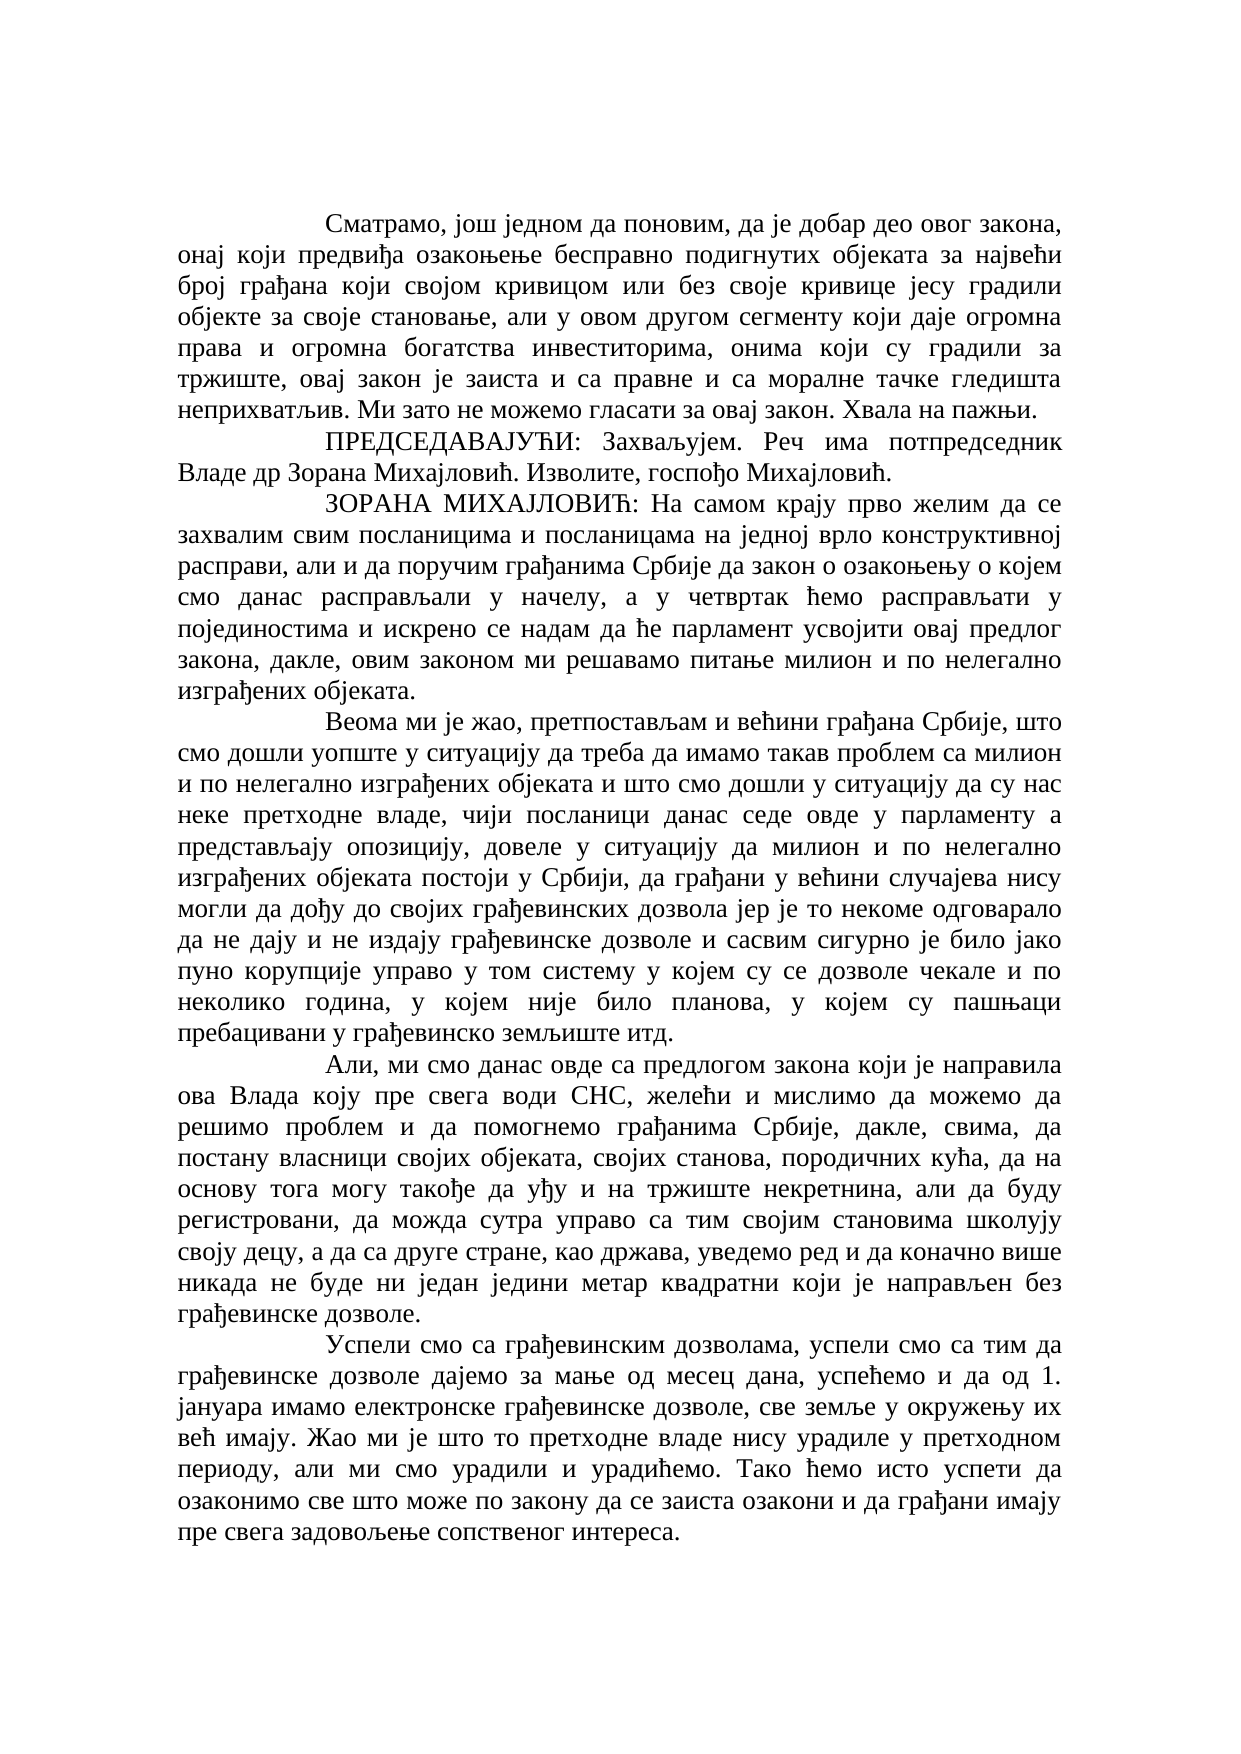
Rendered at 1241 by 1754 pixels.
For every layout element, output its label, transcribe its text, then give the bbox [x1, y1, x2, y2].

text ПРЕДСЕДАВАЈУЋИ: Захваљујем. Реч има потпредседник Владе др Зорана Михајловић. Изволите, госпођо Михајловић. [177, 425, 1063, 487]
text Веома ми је жао, претпостављам и већини грађана Србије, што смо дошли уопште у ситуацију да треба да имамо такав проблем са милион и по нелегално изграђених објеката и што смо дошли у ситуацију да су нас неке претходне владе, чији посланици данас седе овде у парламенту а представљају опозицију, довеле у ситуацију да милион и по нелегално изграђених објеката постоји у Србији, да грађани у већини случајева нису могли да дођу до својих грађевинских дозвола јер је то некоме одговарало да не дају и не издају грађевинске дозволе и сасвим сигурно је било јако пуно корупције управо у том систему у којем су се дозволе чекале и по неколико година, у којем није било планова, у којем су пашњаци пребацивани у грађевинско земљиште итд. [177, 705, 1063, 1048]
text Сматрамо, још једном да поновим, да је добар део овог закона, онај који предвиђа озакоњење бесправно подигнутих објеката за највећи број грађана који својом кривицом или без своје кривице јесу градили објекте за своје становање, али у овом другом сегменту који даје огромна права и огромна богатства инвеститорима, онима који су градили за тржиште, овај закон је заиста и са правне и са моралне тачке гледишта неприхватљив. Ми зато не можемо гласати за овај закон. Хвала на пажњи. [177, 207, 1063, 425]
text ЗОРАНА МИХАЈЛОВИЋ: На самом крају прво желим да се захвалим свим посланицима и посланицама на једној врло конструктивној расправи, али и да поручим грађанима Србије да закон о озакоњењу о којем смо данас расправљали у начелу, а у четвртак ћемо расправљати у појединостима и искрено се надам да ће парламент усвојити овај предлог закона, дакле, овим законом ми решавамо питање милион и по нелегално изграђених објеката. [177, 487, 1063, 705]
text Успели смо са грађевинским дозволама, успели смо са тим да грађевинске дозволе дајемо за мање од месец дана, успећемо и да од 1. јануара имамо електронске грађевинске дозволе, све земље у окружењу их већ имају. Жао ми је што то претходне владе нису урадиле у претходном периоду, али ми смо урадили и урадићемо. Тако ћемо исто успети да озаконимо све што може по закону да се заиста озакони и да грађани имају пре свега задовољење сопственог интереса. [177, 1328, 1063, 1546]
text Али, ми смо данас овде са предлогом закона који је направила ова Влада коју пре свега води СНС, желећи и мислимо да можемо да решимо проблем и да помогнемо грађанима Србије, дакле, свима, да постану власници својих објеката, својих станова, породичних кућа, да на основу тога могу такође да уђу и на тржиште некретнина, али да буду регистровани, да можда сутра управо са тим својим становима школују своју децу, а да са друге стране, као држава, уведемо ред и да коначно више никада не буде ни један једини метар квадратни који је направљен без грађевинске дозволе. [177, 1048, 1063, 1328]
